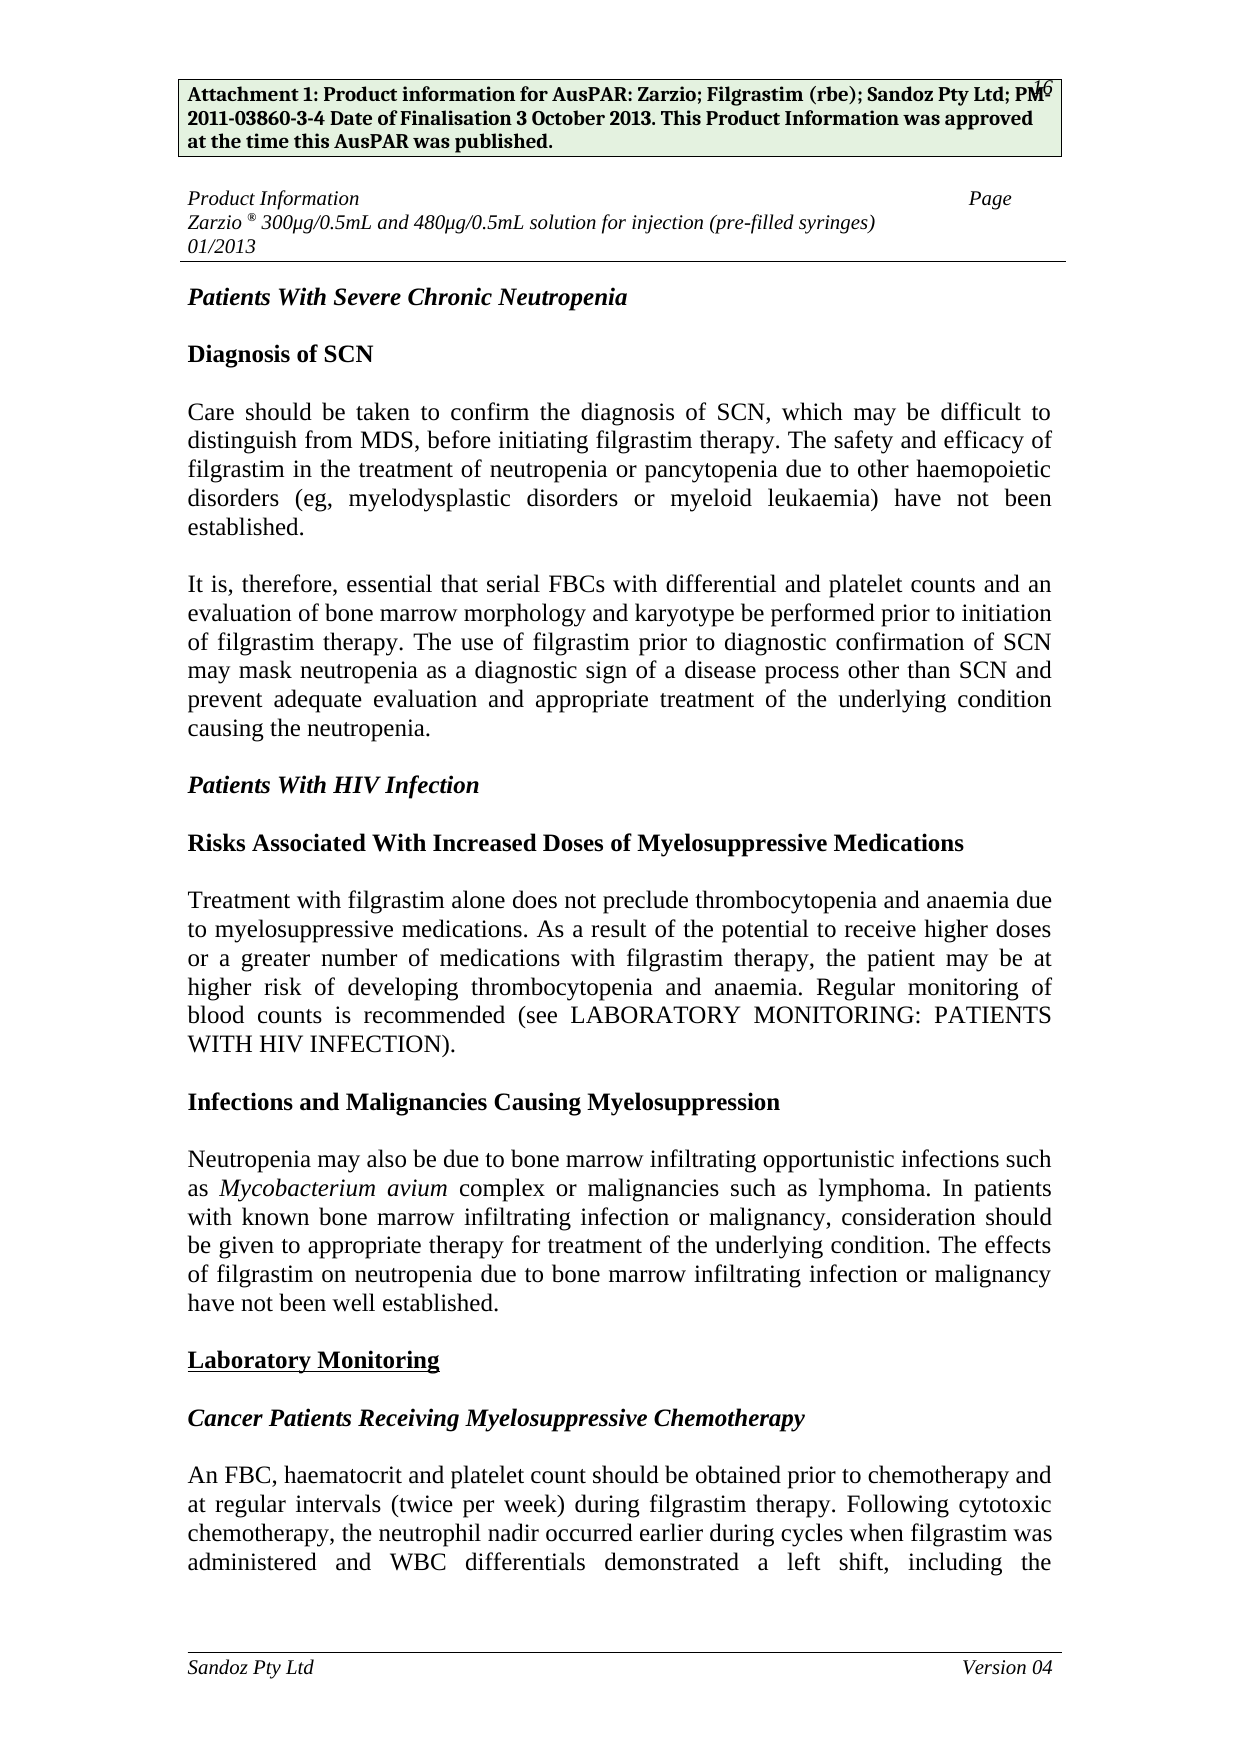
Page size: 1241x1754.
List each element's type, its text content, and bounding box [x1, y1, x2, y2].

text Patients With HIV Infection [187, 771, 1053, 799]
text Risks Associated With Increased Doses of Myelosuppressive Medications [187, 828, 1053, 857]
text Treatment with filgrastim alone does not preclude thrombocytopenia and anaemia due to myelosuppressive medications. As a result of the potential to receive higher doses or a greater number of medications with filgrastim therapy, the patient may be at higher risk of developing thrombocytopenia and anaemia. Regular monitoring of blood counts is recommended (see LABORATORY MONITORING: PATIENTS WITH HIV INFECTION). [187, 886, 1053, 1058]
text Cancer Patients Receiving Myelosuppressive Chemotherapy [187, 1403, 1053, 1432]
text Infections and Malignancies Causing Myelosuppression [187, 1087, 1053, 1116]
text Care should be taken to confirm the diagnosis of SCN, which may be difficult to distinguish from MDS, before initiating filgrastim therapy. The safety and efficacy of filgrastim in the treatment of neutropenia or pancytopenia due to other haemopoietic disorders (eg, myelodysplastic disorders or myeloid leukaemia) have not been established. [187, 397, 1053, 541]
text Laboratory Monitoring [187, 1346, 1053, 1374]
text It is, therefore, essential that serial FBCs with differential and platelet counts and an evaluation of bone marrow morphology and karyotype be performed prior to initiation of filgrastim therapy. The use of filgrastim prior to diagnostic confirmation of SCN may mask neutropenia as a diagnostic sign of a disease process other than SCN and prevent adequate evaluation and appropriate treatment of the underlying condition causing the neutropenia. [187, 569, 1053, 742]
text Patients With Severe Chronic Neutropenia [187, 282, 1053, 311]
text Neutropenia may also be due to bone marrow infiltrating opportunistic infections such as Mycobacterium avium complex or malignancies such as lymphoma. In patients with known bone marrow infiltrating infection or malignancy, consideration should be given to appropriate therapy for treatment of the underlying condition. The effects of filgrastim on neutropenia due to bone marrow infiltrating infection or malignancy have not been well established. [187, 1144, 1053, 1317]
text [187, 1461, 1053, 1576]
text Diagnosis of SCN [187, 339, 1053, 368]
